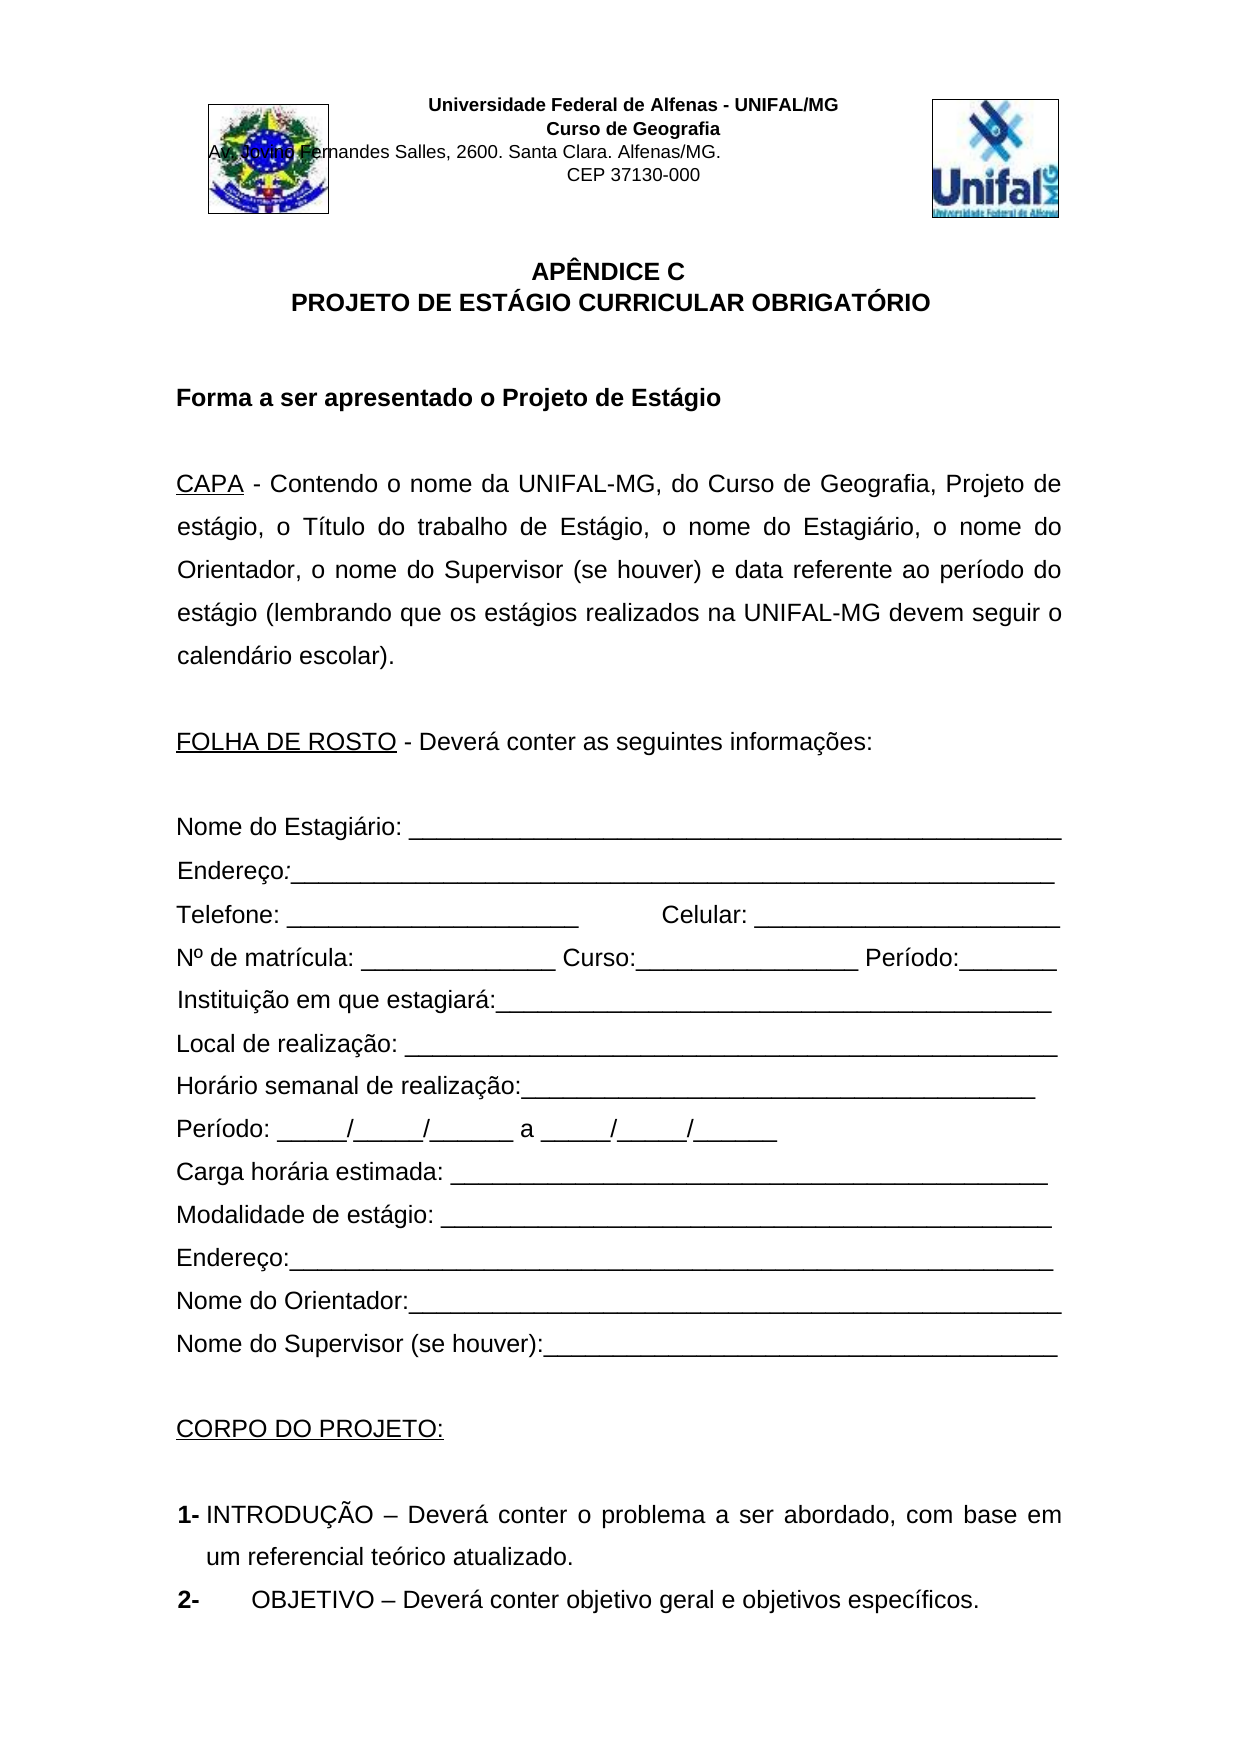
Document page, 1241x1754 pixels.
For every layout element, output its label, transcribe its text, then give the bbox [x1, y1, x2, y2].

text CAPA - Contendo o nome da UNIFAL-MG, do Curso de Geografia, Projeto de estágio, o Título do trabalho de Estágio, o nome do Estagiário, o nome do Orientador, o nome do Supervisor (se houver) e data referente ao período do estágio (lembrando que os estágios realizados na UNIFAL-MG devem seguir o calendário escolar). [176, 468, 1063, 670]
picture [209, 105, 328, 213]
text Nome do Orientador:_______________________________________________ [176, 1286, 1063, 1315]
list OBJETIVO – Deverá conter objetivo geral e objetivos específicos. [177, 1585, 1063, 1614]
text Local de realização: _______________________________________________ [176, 1028, 1063, 1057]
text Endereço:_______________________________________________________ [176, 1243, 1063, 1272]
text Nome do Estagiário: _______________________________________________ Endereço:_______________________________________________________ [176, 812, 1063, 884]
text Forma a ser apresentado o Projeto de Estágio [176, 383, 1063, 412]
list INTRODUÇÃO – Deverá conter o problema a ser abordado, com base em um referencial teórico atualizado. [177, 1500, 1063, 1571]
text Período: _____/_____/______ a _____/_____/______ [176, 1114, 1063, 1143]
text Nº de matrícula: ______________ Curso:________________ Período:_______ Instituição em que estagiará:________________________________________ [176, 942, 1063, 1014]
text Horário semanal de realização:_____________________________________ [176, 1071, 1063, 1100]
subtitle APÊNDICE C [177, 257, 1038, 286]
text Telefone: _____________________ Celular: ______________________ [176, 900, 1063, 928]
text Modalidade de estágio: ____________________________________________ [176, 1200, 1063, 1229]
subtitle PROJETO DE ESTÁGIO CURRICULAR OBRIGATÓRIO [177, 288, 1038, 317]
text FOLHA DE ROSTO - Deverá conter as seguintes informações: [176, 727, 1063, 755]
text Carga horária estimada: ___________________________________________ [176, 1157, 1063, 1186]
text Nome do Supervisor (se houver):_____________________________________ [176, 1329, 1063, 1358]
picture [933, 100, 1058, 217]
text CORPO DO PROJETO: [176, 1414, 1063, 1443]
